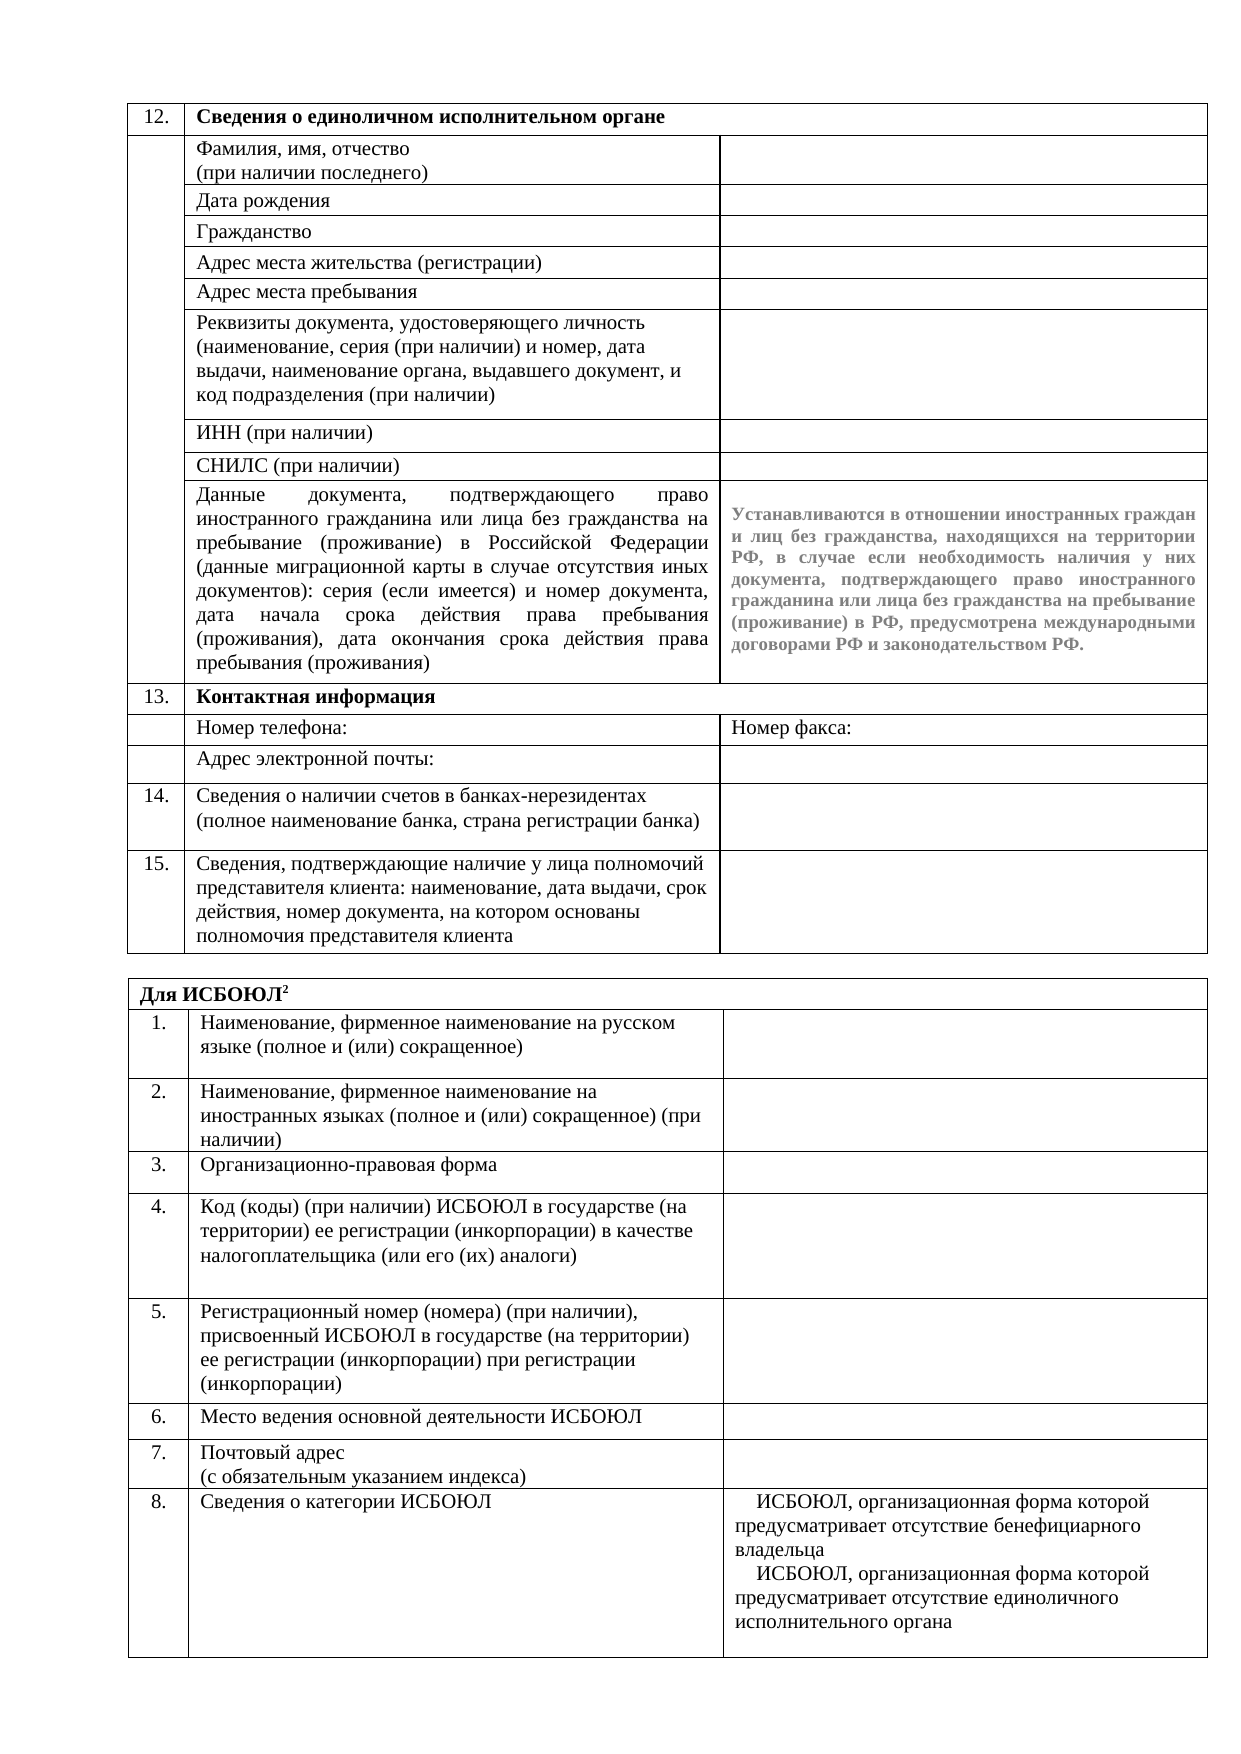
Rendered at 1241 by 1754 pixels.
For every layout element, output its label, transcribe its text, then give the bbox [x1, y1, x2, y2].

table_cell 15. [128, 851, 184, 953]
table_header Для ИСБОЮЛ2 [129, 979, 1207, 1009]
table_cell Код (коды) (при наличии) ИСБОЮЛ в государстве (на территории) ее регистрации (инкорпорации) в качестве налогоплательщика (или его (их) аналоги) [189, 1194, 723, 1298]
table_cell [721, 420, 1207, 452]
table_cell Наименование, фирменное наименование на иностранных языках (полное и (или) сокращенное) (при наличии) [189, 1079, 723, 1151]
table_cell 14. [128, 784, 184, 849]
table_cell Место ведения основной деятельности ИСБОЮЛ [189, 1404, 723, 1439]
table_cell Регистрационный номер (номера) (при наличии), присвоенный ИСБОЮЛ в государстве (на территории) ее регистрации (инкорпорации) при регистрации (инкорпорации) [189, 1299, 723, 1403]
table_cell 12. [128, 104, 184, 134]
table_cell [721, 247, 1207, 277]
table_cell [721, 136, 1207, 184]
table_cell Данные документа, подтверждающего право иностранного гражданина или лица без гражданства на пребывание (проживание) в Российской Федерации (данные миграционной карты в случае отсутствия иных документов): серия (если имеется) и номер документа, дата начала срока действия права пребывания (проживания), дата окончания срока действия права пребывания (проживания) [185, 481, 719, 683]
table_cell [724, 1440, 1207, 1488]
table_cell Гражданство [185, 216, 719, 246]
table_cell Сведения, подтверждающие наличие у лица полномочий представителя клиента: наименование, дата выдачи, срок действия, номер документа, на котором основаны полномочия представителя клиента [185, 851, 719, 953]
table_cell [721, 784, 1207, 849]
table_cell Адрес электронной почты: [185, 746, 719, 782]
table_cell Организационно-правовая форма [189, 1152, 723, 1193]
table_cell [721, 216, 1207, 246]
table_cell [128, 746, 184, 782]
table_cell  ИСБОЮЛ, организационная форма которой предусматривает отсутствие бенефициарного владельца  ИСБОЮЛ, организационная форма которой предусматривает отсутствие единоличного исполнительного органа [724, 1489, 1207, 1657]
table_cell Адрес места пребывания [185, 279, 719, 309]
table_cell 2. [129, 1079, 188, 1151]
table_cell [721, 310, 1207, 419]
table_cell [128, 136, 184, 683]
table_cell [128, 715, 184, 745]
table_cell Сведения о единоличном исполнительном органе [185, 104, 1207, 134]
table_cell Адрес места жительства (регистрации) [185, 247, 719, 277]
table_cell Номер факса: [721, 715, 1207, 745]
table_cell Реквизиты документа, удостоверяющего личность (наименование, серия (при наличии) и номер, дата выдачи, наименование органа, выдавшего документ, и код подразделения (при наличии) [185, 310, 719, 419]
table_cell Фамилия, имя, отчество (при наличии последнего) [185, 136, 719, 184]
table_cell [721, 746, 1207, 782]
table_cell [724, 1079, 1207, 1151]
table_cell [724, 1404, 1207, 1439]
table_cell Сведения о наличии счетов в банках-нерезидентах (полное наименование банка, страна регистрации банка) [185, 784, 719, 849]
table_cell 6. [129, 1404, 188, 1439]
table_cell [721, 279, 1207, 309]
table_cell ИНН (при наличии) [185, 420, 719, 452]
table_cell 8. [129, 1489, 188, 1657]
table_cell Устанавливаются в отношении иностранных граждан и лиц без гражданства, находящихся на территории РФ, в случае если необходимость наличия у них документа, подтверждающего право иностранного гражданина или лица без гражданства на пребывание (проживание) в РФ, предусмотрена международными договорами РФ и законодательством РФ. [721, 481, 1207, 683]
table_cell СНИЛС (при наличии) [185, 453, 719, 480]
table_cell [724, 1152, 1207, 1193]
table_cell [721, 851, 1207, 953]
table_cell Наименование, фирменное наименование на русском языке (полное и (или) сокращенное) [189, 1010, 723, 1078]
table_cell 1. [129, 1010, 188, 1078]
table_cell [721, 453, 1207, 480]
table_cell [721, 185, 1207, 215]
table_cell 5. [129, 1299, 188, 1403]
table_cell Почтовый адрес (с обязательным указанием индекса) [189, 1440, 723, 1488]
table_cell Номер телефона: [185, 715, 719, 745]
table_cell [724, 1299, 1207, 1403]
table_cell 13. [128, 684, 184, 714]
table_cell [724, 1010, 1207, 1078]
table_cell Контактная информация [185, 684, 1207, 714]
table_cell [724, 1194, 1207, 1298]
table_cell Сведения о категории ИСБОЮЛ [189, 1489, 723, 1657]
table_cell Дата рождения [185, 185, 719, 215]
table_cell 3. [129, 1152, 188, 1193]
table_cell 4. [129, 1194, 188, 1298]
table_cell 7. [129, 1440, 188, 1488]
